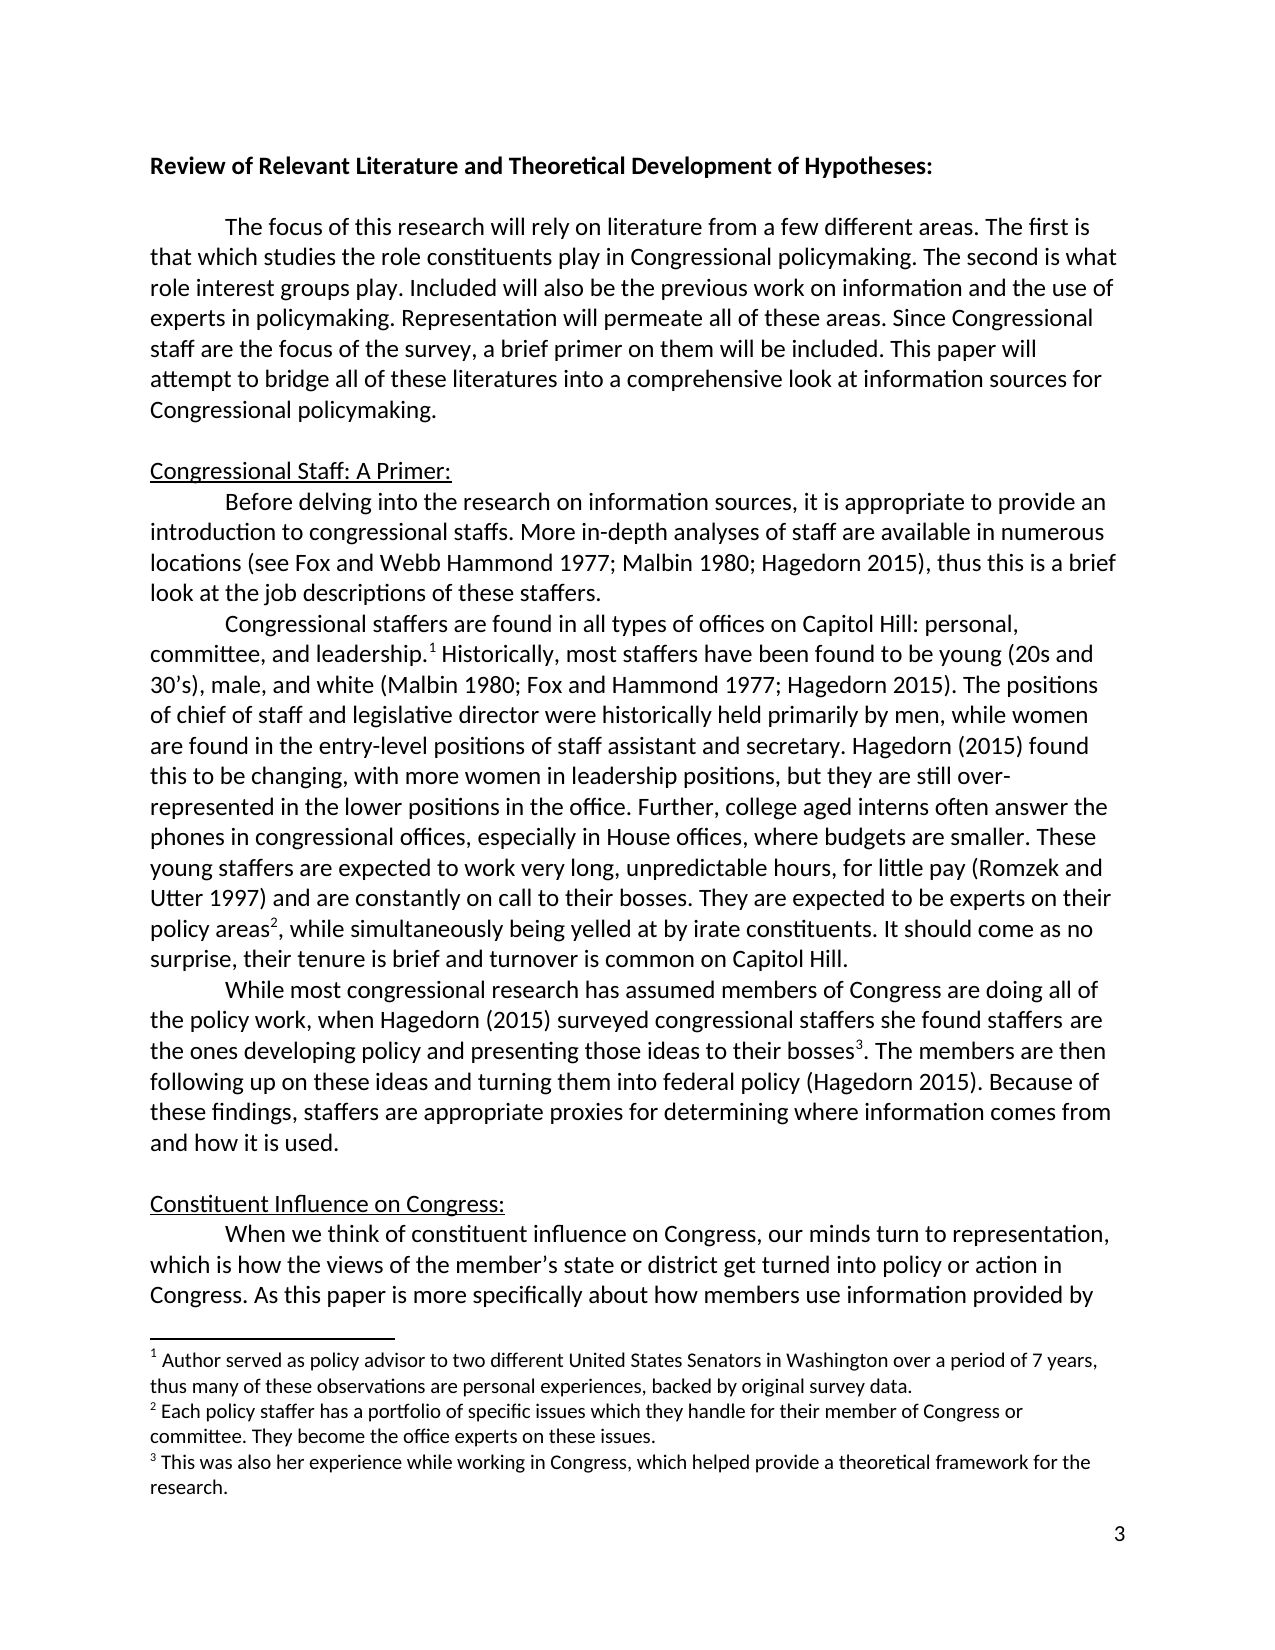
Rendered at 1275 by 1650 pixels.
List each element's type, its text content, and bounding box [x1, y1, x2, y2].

text While most congressional research has assumed members of Congress are doing all of the policy work, when Hagedorn (2015) surveyed congressional staffers she found staffers are the ones developing policy and presenting those ideas to their bosses. The members are then following up on these ideas and turning them into federal policy (Hagedorn 2015). Because of these findings, staffers are appropriate proxies for determining where information comes from and how it is used. [150, 974, 1125, 1157]
text Review of Relevant Literature and Theoretical Development of Hypotheses: [150, 150, 1125, 181]
text Before delving into the research on information sources, it is appropriate to provide an introduction to congressional staffs. More in-depth analyses of staff are available in numerous locations (see Fox and Webb Hammond 1977; Malbin 1980; Hagedorn 2015), thus this is a brief look at the job descriptions of these staffers. [150, 486, 1125, 608]
text Congressional Staff: A Primer: [150, 455, 1125, 486]
text The focus of this research will rely on literature from a few different areas. The first is that which studies the role constituents play in Congressional policymaking. The second is what role interest groups play. Included will also be the previous work on information and the use of experts in policymaking. Representation will permeate all of these areas. Since Congressional staff are the focus of the survey, a brief primer on them will be included. This paper will attempt to bridge all of these literatures into a comprehensive look at information sources for Congressional policymaking. [150, 211, 1125, 425]
text Constituent Influence on Congress: [150, 1188, 1125, 1218]
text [150, 1218, 1125, 1310]
text Congressional staffers are found in all types of offices on Capitol Hill: personal, committee, and leadership. Historically, most staffers have been found to be young (20s and 30’s), male, and white (Malbin 1980; Fox and Hammond 1977; Hagedorn 2015). The positions of chief of staff and legislative director were historically held primarily by men, while women are found in the entry-level positions of staff assistant and secretary. Hagedorn (2015) found this to be changing, with more women in leadership positions, but they are still over-represented in the lower positions in the office. Further, college aged interns often answer the phones in congressional offices, especially in House offices, where budgets are smaller. These young staffers are expected to work very long, unpredictable hours, for little pay (Romzek and Utter 1997) and are constantly on call to their bosses. They are expected to be experts on their policy areas, while simultaneously being yelled at by irate constituents. It should come as no surprise, their tenure is brief and turnover is common on Capitol Hill. [150, 608, 1125, 974]
